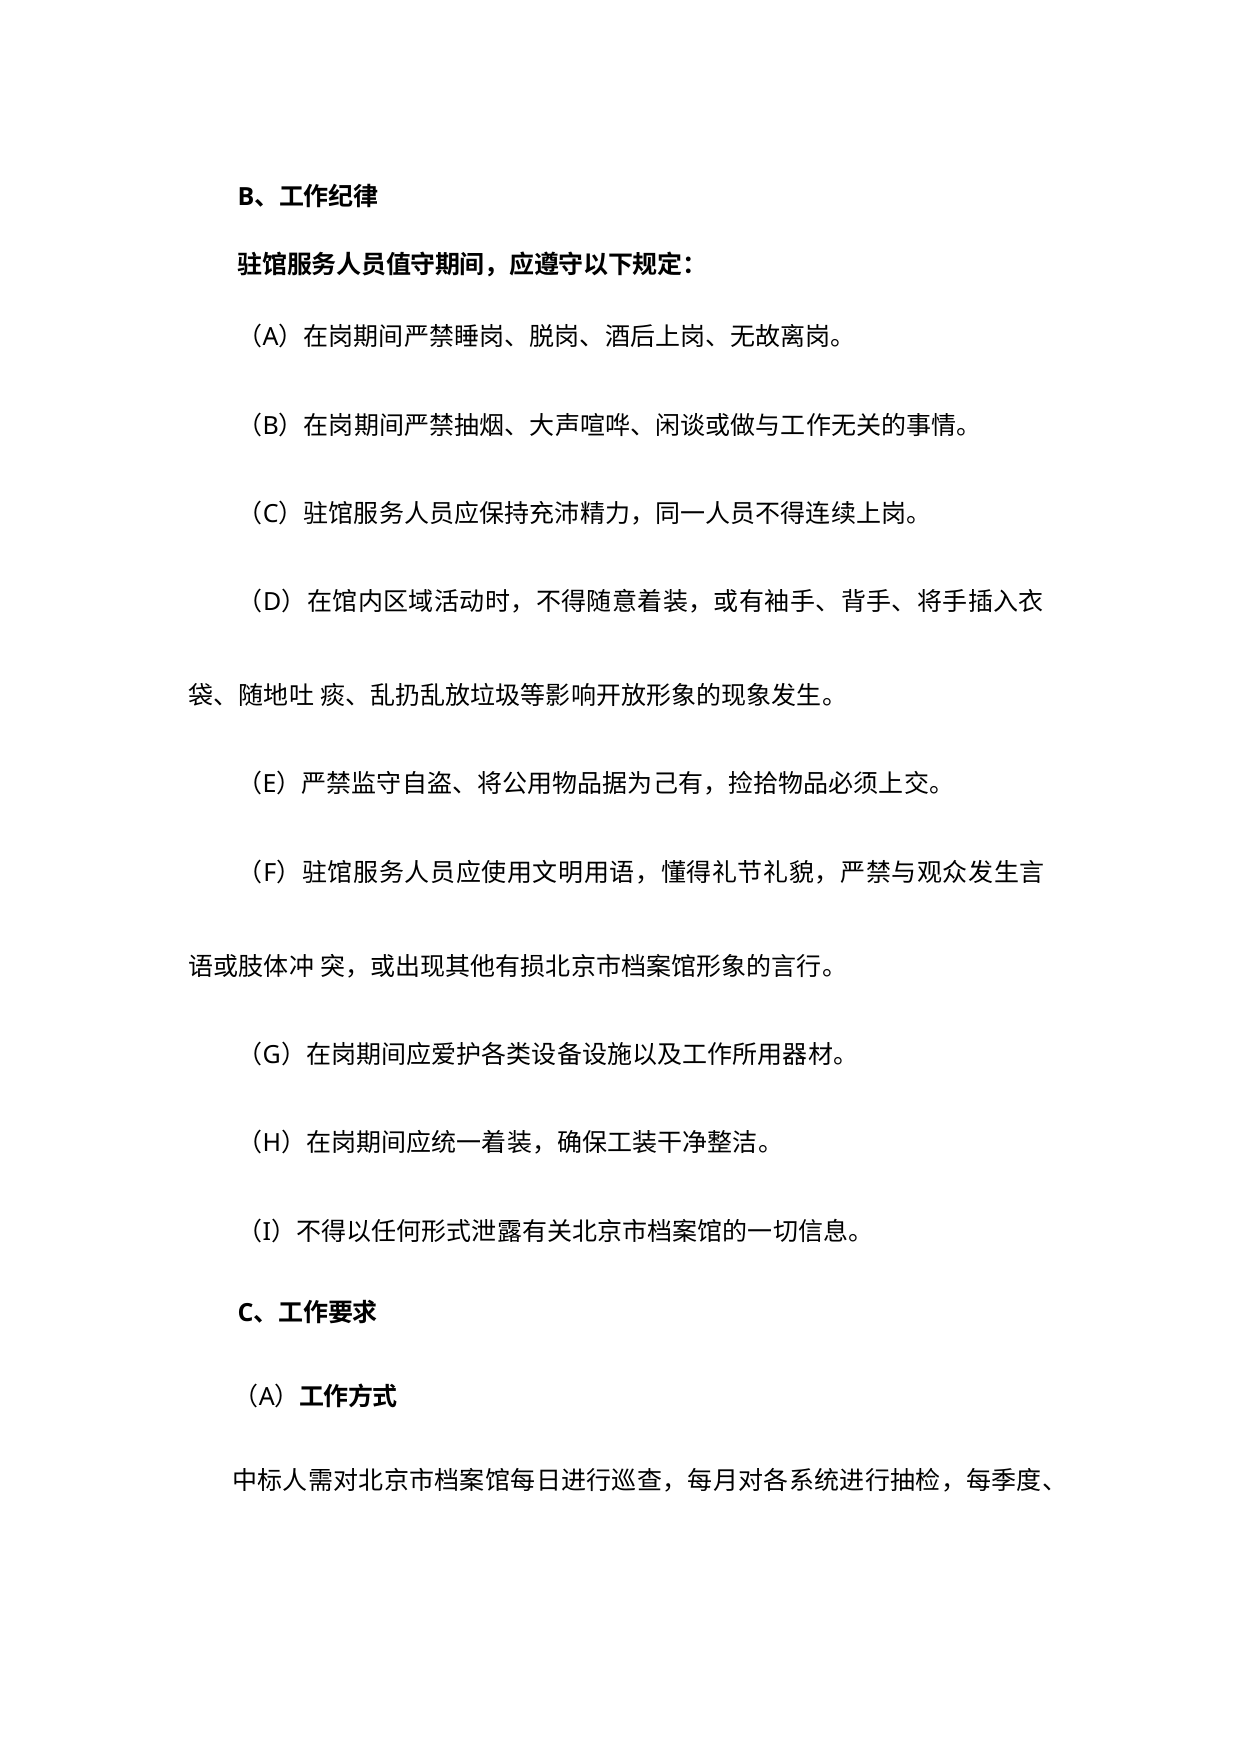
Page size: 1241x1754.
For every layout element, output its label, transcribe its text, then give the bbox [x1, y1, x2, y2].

text （G）在岗期间应爱护各类设备设施以及工作所用器材。 [188, 1020, 1046, 1085]
text （B）在岗期间严禁抽烟、大声喧哗、闲谈或做与工作无关的事情。 [188, 391, 1046, 456]
text （H）在岗期间应统一着装，确保工装干净整洁。 [188, 1108, 1046, 1173]
text B、工作纪律 [187, 162, 1053, 227]
text （A）在岗期间严禁睡岗、脱岗、酒后上岗、无故离岗。 [188, 302, 1046, 367]
text （E）严禁监守自盗、将公用物品据为己有，捡拾物品必须上交。 [188, 749, 1046, 814]
text （A）工作方式 [233, 1362, 1053, 1427]
text （F）驻馆服务人员应使用文明用语，懂得礼节礼貌，严禁与观众发生言语或肢体冲 突，或出现其他有损北京市档案馆形象的言行。 [188, 838, 1046, 997]
text C、工作要求 [187, 1278, 1053, 1343]
text （D）在馆内区域活动时，不得随意着装，或有袖手、背手、将手插入衣袋、随地吐 痰、乱扔乱放垃圾等影响开放形象的现象发生。 [188, 567, 1046, 726]
text （I）不得以任何形式泄露有关北京市档案馆的一切信息。 [188, 1197, 1046, 1262]
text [187, 1446, 1042, 1511]
text 驻馆服务人员值守期间，应遵守以下规定： [238, 231, 1053, 296]
text （C）驻馆服务人员应保持充沛精力，同一人员不得连续上岗。 [188, 479, 1046, 544]
